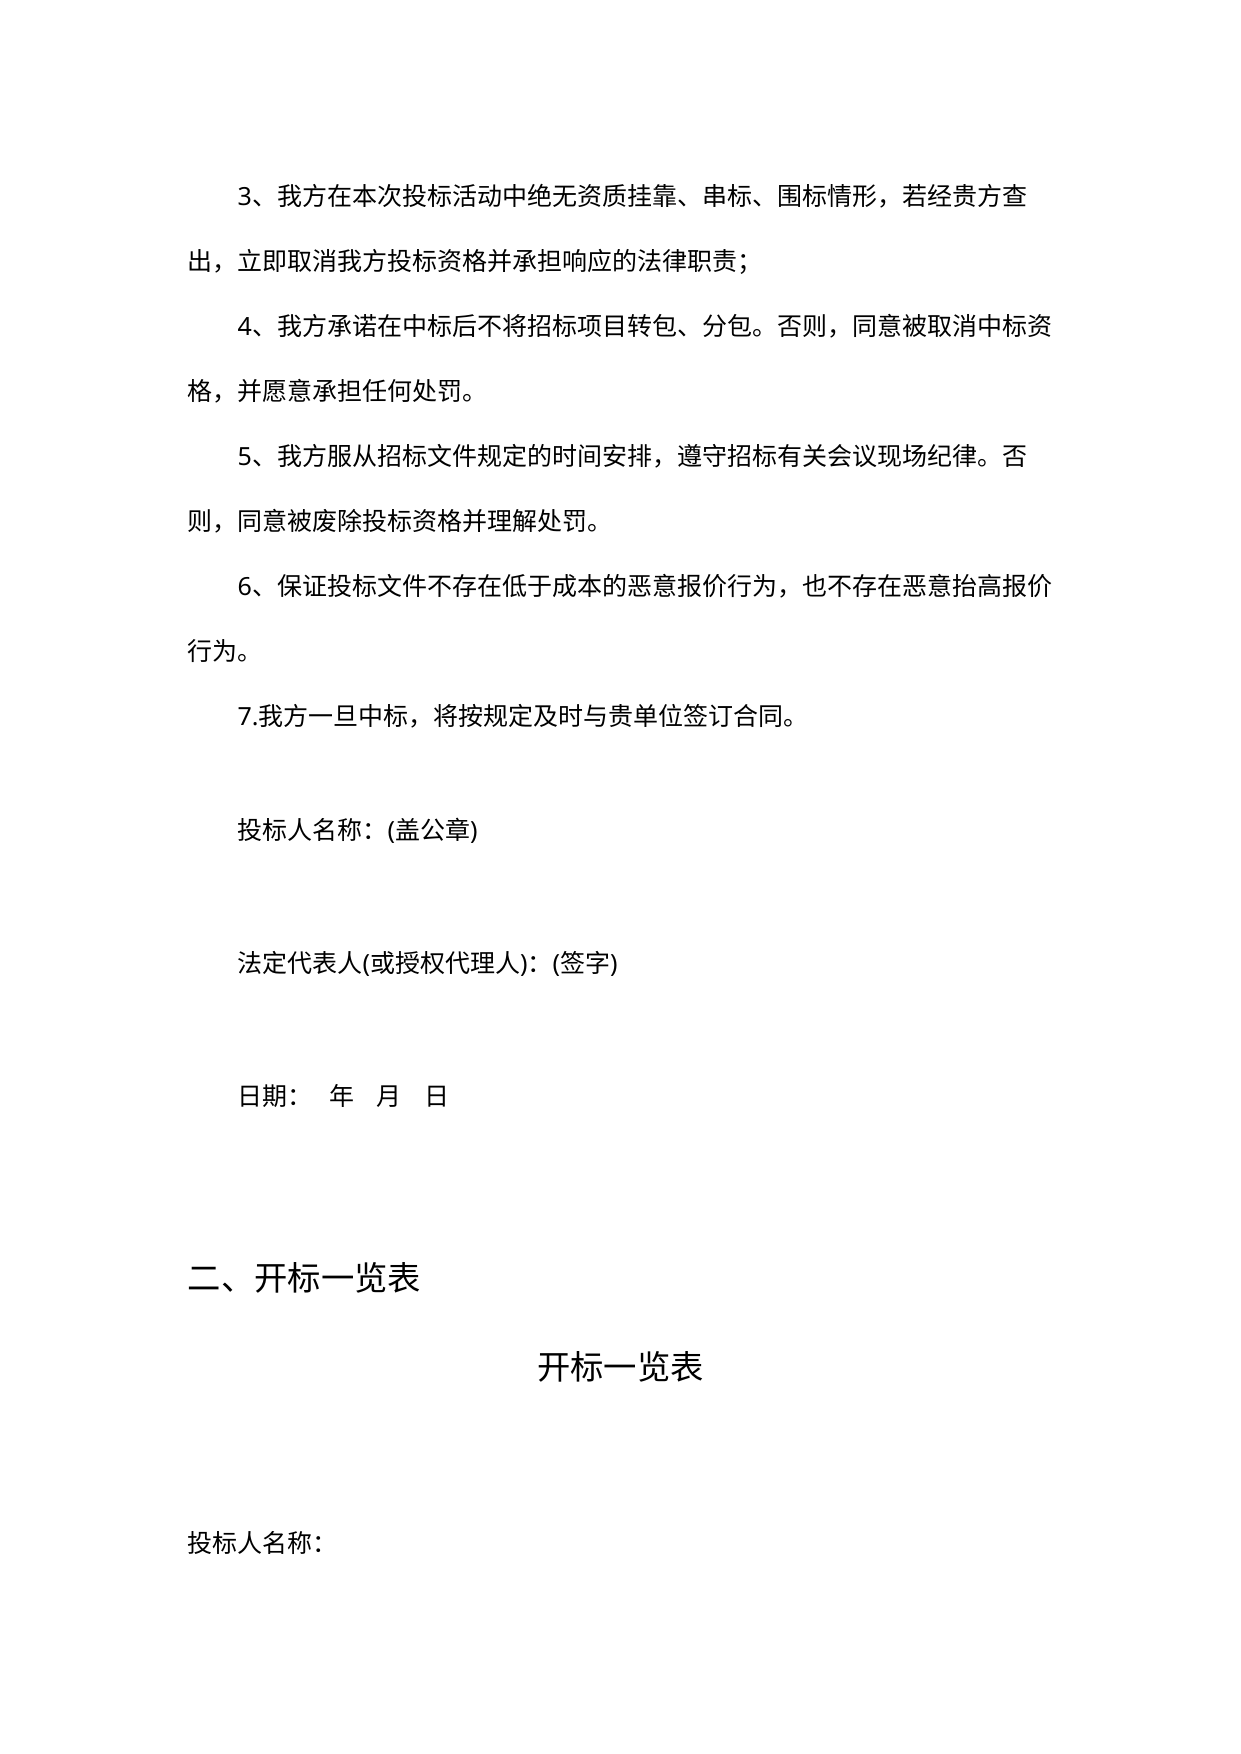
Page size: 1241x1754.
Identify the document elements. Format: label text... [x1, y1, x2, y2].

list 开标一览表 [187, 1333, 1053, 1398]
list 6、保证投标文件不存在低于成本的恶意报价行为，也不存在恶意抬高报价行为。 [187, 552, 1053, 682]
list 开标一览表 [187, 1244, 1053, 1309]
list 投标人名称：(盖公章) [187, 796, 1053, 861]
text 投标人名称： [187, 1509, 1053, 1574]
list 7.我方一旦中标，将按规定及时与贵单位签订合同。 [187, 682, 1053, 747]
list 5、我方服从招标文件规定的时间安排，遵守招标有关会议现场纪律。否则，同意被废除投标资格并理解处罚。 [187, 422, 1053, 552]
list 日期： 年 月 日 [187, 1062, 1053, 1127]
list 法定代表人(或授权代理人)：(签字) [187, 929, 1053, 994]
list 3、我方在本次投标活动中绝无资质挂靠、串标、围标情形，若经贵方查出，立即取消我方投标资格并承担响应的法律职责； [187, 162, 1053, 292]
list 4、我方承诺在中标后不将招标项目转包、分包。否则，同意被取消中标资格，并愿意承担任何处罚。 [187, 292, 1053, 422]
